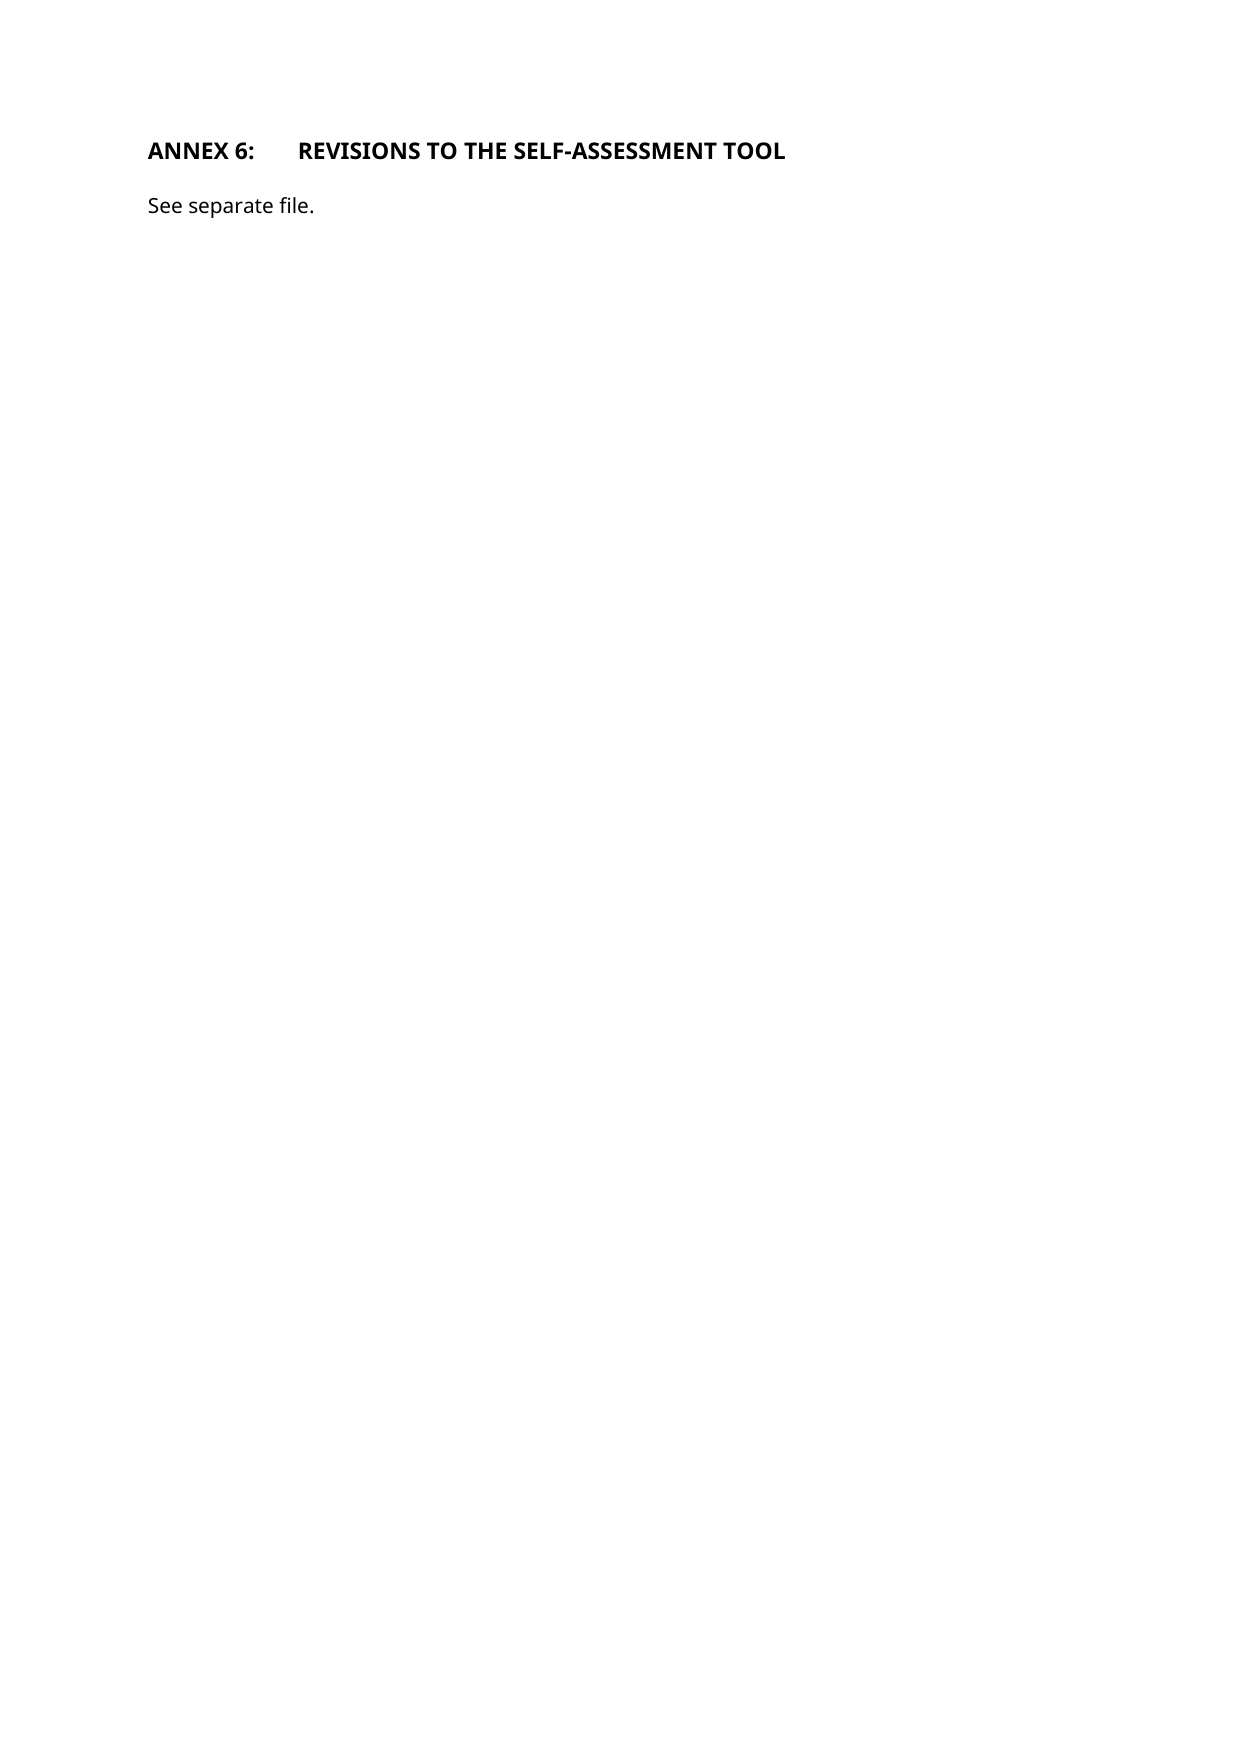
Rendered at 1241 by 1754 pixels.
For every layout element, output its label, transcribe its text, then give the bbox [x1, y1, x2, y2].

text See separate file. [148, 191, 1092, 219]
list Revisions to THE SELF-ASSESSMENT TOOL [148, 135, 1092, 166]
